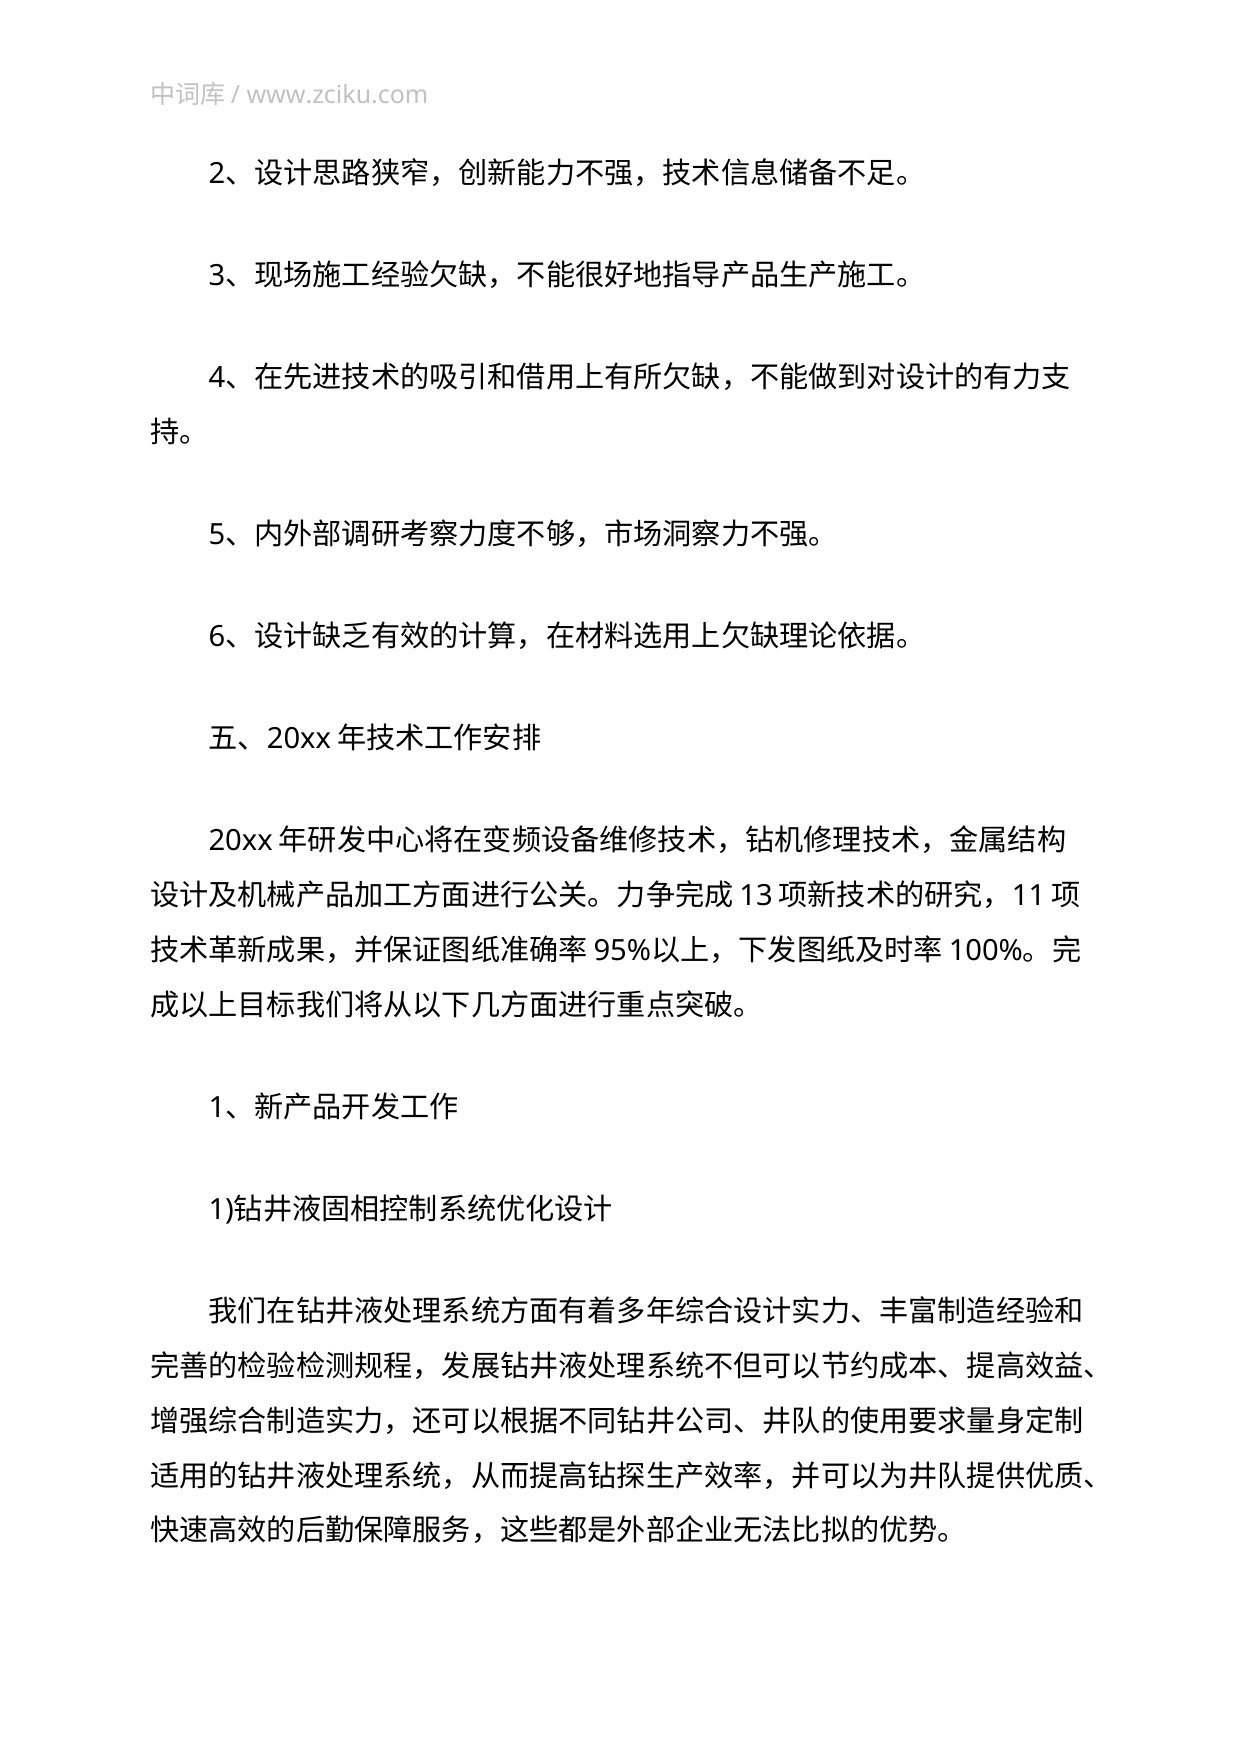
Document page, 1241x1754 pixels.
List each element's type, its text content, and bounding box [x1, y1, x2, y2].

text 3、现场施工经验欠缺，不能很好地指导产品生产施工。 [150, 252, 1090, 294]
text 1)钻井液固相控制系统优化设计 [150, 1185, 1090, 1228]
text 2、设计思路狭窄，创新能力不强，技术信息储备不足。 [150, 150, 1090, 192]
text 1、新产品开发工作 [150, 1083, 1090, 1126]
text 20xx年研发中心将在变频设备维修技术，钻机修理技术，金属结构设计及机械产品加工方面进行公关。力争完成13项新技术的研究，11项技术革新成果，并保证图纸准确率95%以上，下发图纸及时率100%。完成以上目标我们将从以下几方面进行重点突破。 [150, 817, 1090, 1024]
text 5、内外部调研考察力度不够，市场洞察力不强。 [150, 511, 1090, 553]
text 4、在先进技术的吸引和借用上有所欠缺，不能做到对设计的有力支持。 [150, 354, 1090, 451]
text 6、设计缺乏有效的计算，在材料选用上欠缺理论依据。 [150, 613, 1090, 655]
text 五、20xx年技术工作安排 [150, 715, 1090, 757]
text 我们在钻井液处理系统方面有着多年综合设计实力、丰富制造经验和完善的检验检测规程，发展钻井液处理系统不但可以节约成本、提高效益、增强综合制造实力，还可以根据不同钻井公司、井队的使用要求量身定制适用的钻井液处理系统，从而提高钻探生产效率，并可以为井队提供优质、快速高效的后勤保障服务，这些都是外部企业无法比拟的优势。 [150, 1287, 1090, 1549]
